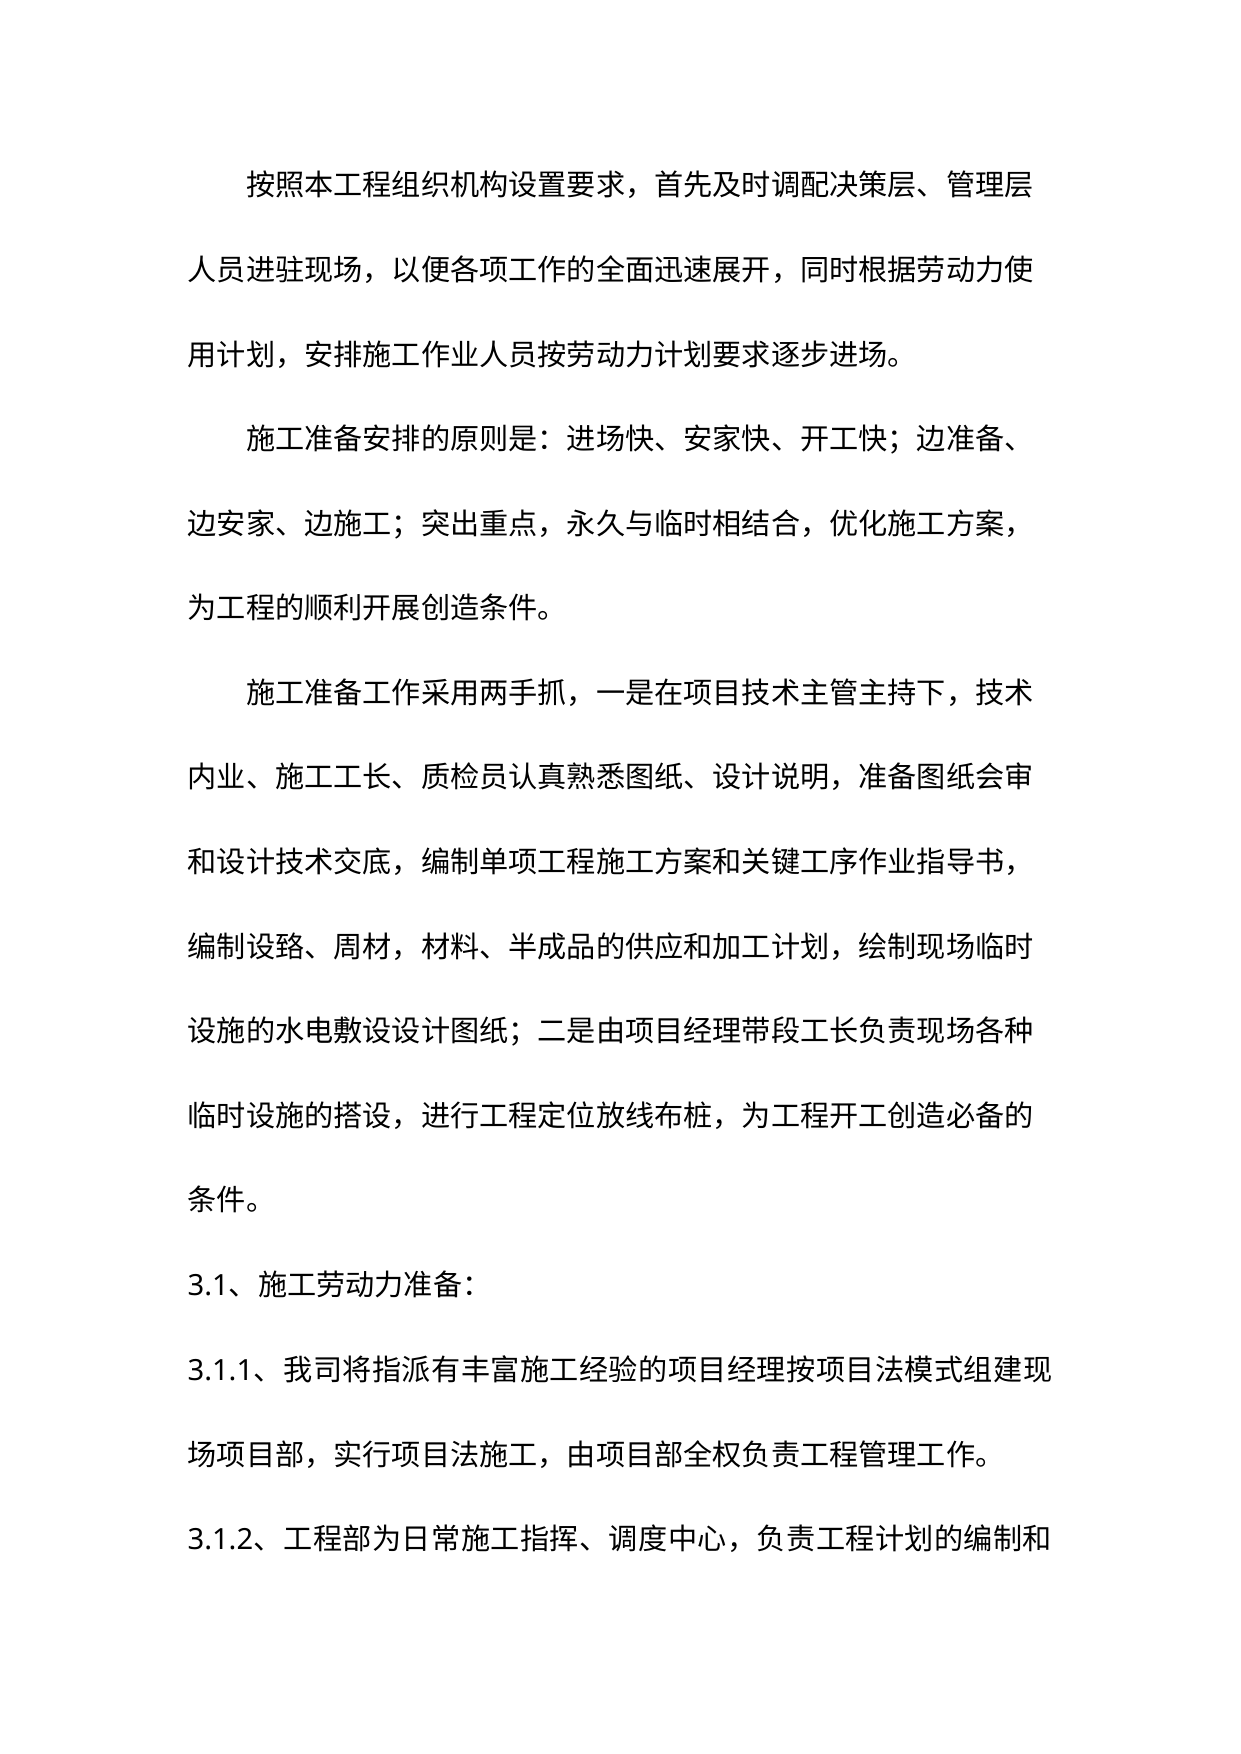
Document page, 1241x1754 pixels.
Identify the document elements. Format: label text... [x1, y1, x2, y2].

text 3.1、施工劳动力准备： [187, 1262, 1053, 1304]
text 施工准备工作采用两手抓，一是在项目技术主管主持下，技术内业、施工工长、质检员认真熟悉图纸、设计说明，准备图纸会审和设计技术交底，编制单项工程施工方案和关键工序作业指导书，编制设臵、周材，材料、半成品的供应和加工计划，绘制现场临时设施的水电敷设设计图纸；二是由项目经理带段工长负责现场各种临时设施的搭设，进行工程定位放线布桩，为工程开工创造必备的条件。 [187, 669, 1053, 1219]
text 3.1.1、我司将指派有丰富施工经验的项目经理按项目法模式组建现场项目部，实行项目法施工，由项目部全权负责工程管理工作。 [187, 1346, 1053, 1473]
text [187, 1516, 1053, 1558]
text 按照本工程组织机构设置要求，首先及时调配决策层、管理层人员进驻现场，以便各项工作的全面迅速展开，同时根据劳动力使用计划，安排施工作业人员按劳动力计划要求逐步进场。 [187, 162, 1053, 373]
text 施工准备安排的原则是：进场快、安家快、开工快；边准备、边安家、边施工；突出重点，永久与临时相结合，优化施工方案，为工程的顺利开展创造条件。 [187, 416, 1053, 627]
